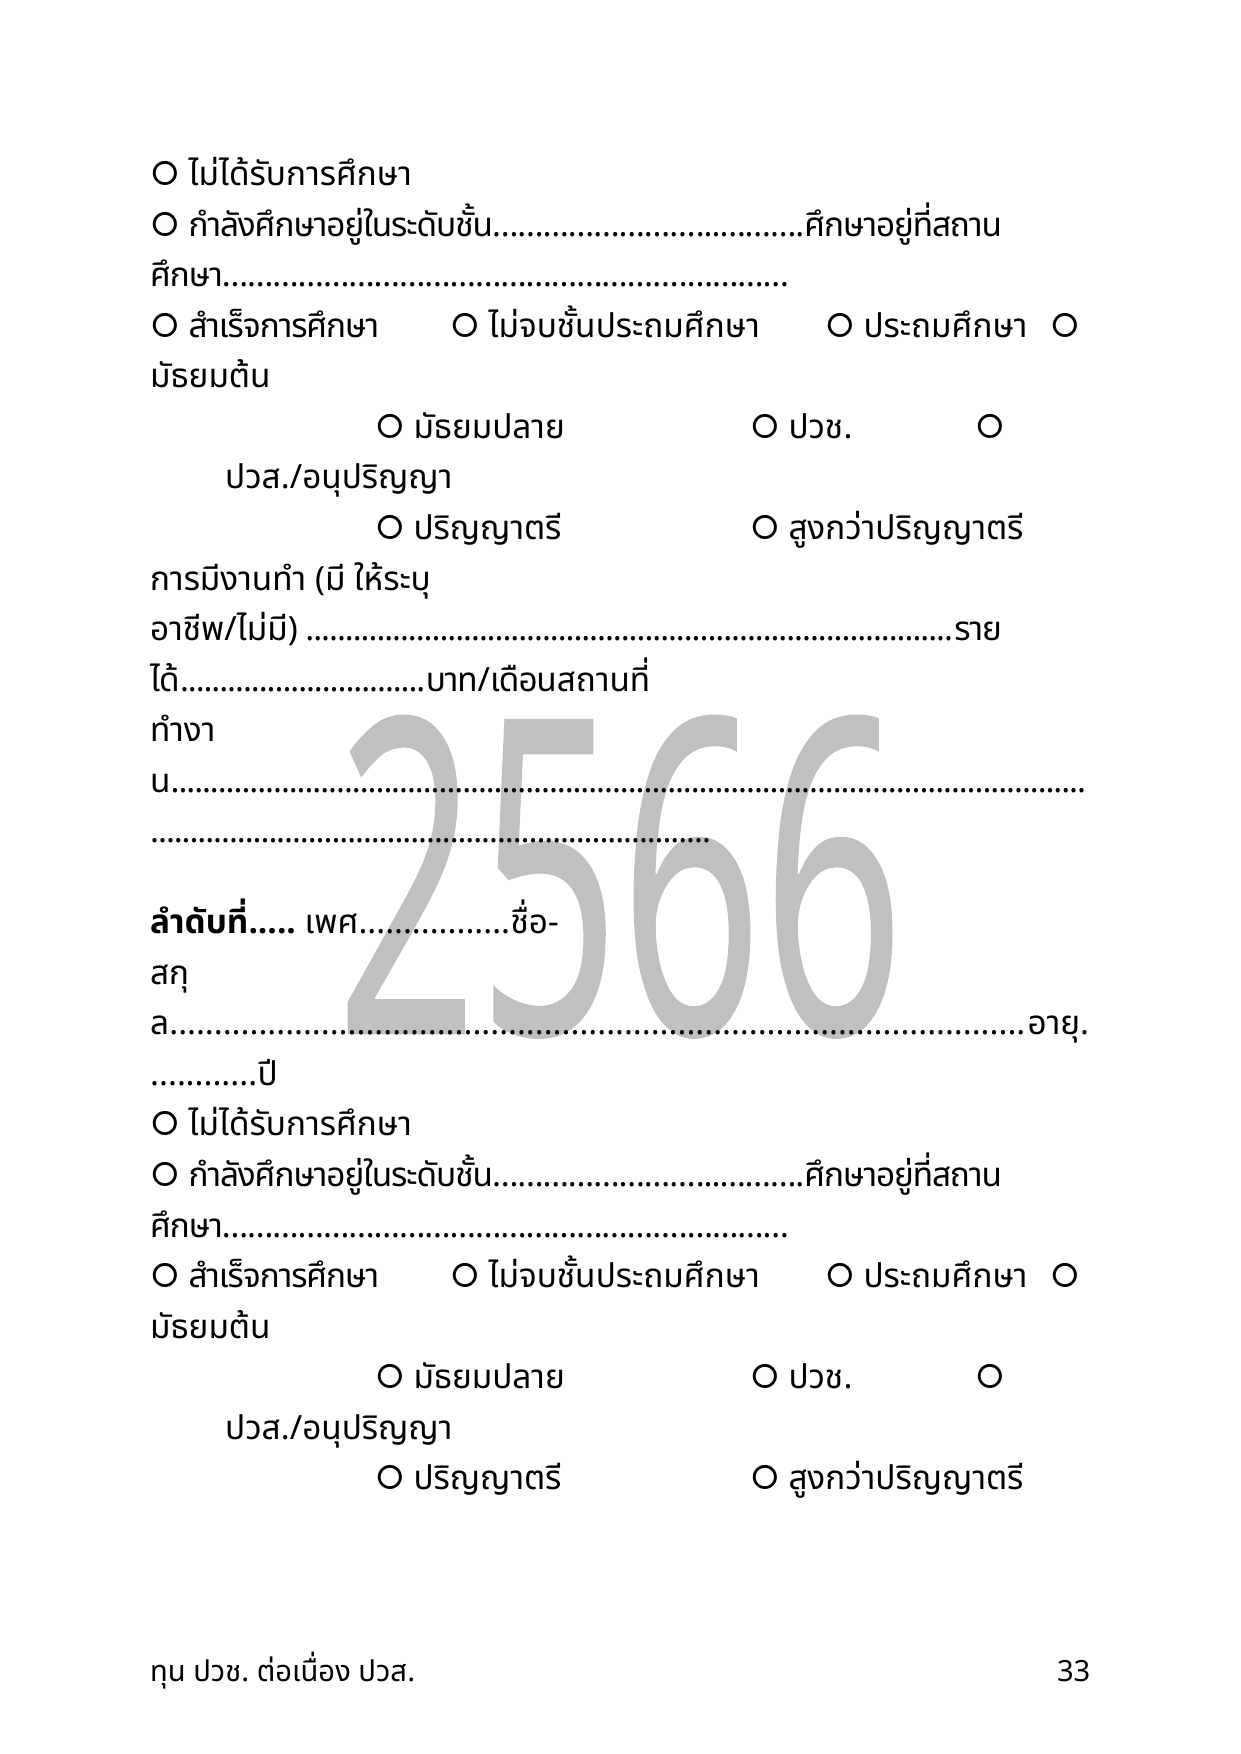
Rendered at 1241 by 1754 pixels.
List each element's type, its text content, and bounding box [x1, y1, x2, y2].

text ไม่ได้รับการศึกษา กำลังศึกษาอยู่ในระดับชั้น……………………...……….ศึกษาอยู่ที่สถานศึกษา……………………………………………….………… สำเร็จการศึกษา ไม่จบชั้นประถมศึกษา ประถมศึกษา มัธยมต้น [150, 1100, 1090, 1353]
text ปริญญาตรี สูงกว่าปริญญาตรี [225, 504, 1090, 554]
text ปริญญาตรี สูงกว่าปริญญาตรี [225, 1454, 1090, 1505]
text การมีงานทำ (มี ให้ระบุอาชีพ/ไม่มี) ..................................................................................รายได้...............................บาท/เดือนสถานที่ทำงาน........................................................................................................................................................................................... [150, 554, 1090, 853]
text ลำดับที่..... เพศ.................ชื่อ-สกุล................................................................................................อายุ.............ปี [150, 898, 1090, 1100]
text ไม่ได้รับการศึกษา กำลังศึกษาอยู่ในระดับชั้น……………………...……….ศึกษาอยู่ที่สถานศึกษา……………………………………………….………… สำเร็จการศึกษา ไม่จบชั้นประถมศึกษา ประถมศึกษา มัธยมต้น [150, 150, 1090, 403]
text มัธยมปลาย ปวช. ปวส./อนุปริญญา [225, 1353, 1090, 1454]
text มัธยมปลาย ปวช. ปวส./อนุปริญญา [225, 403, 1090, 504]
